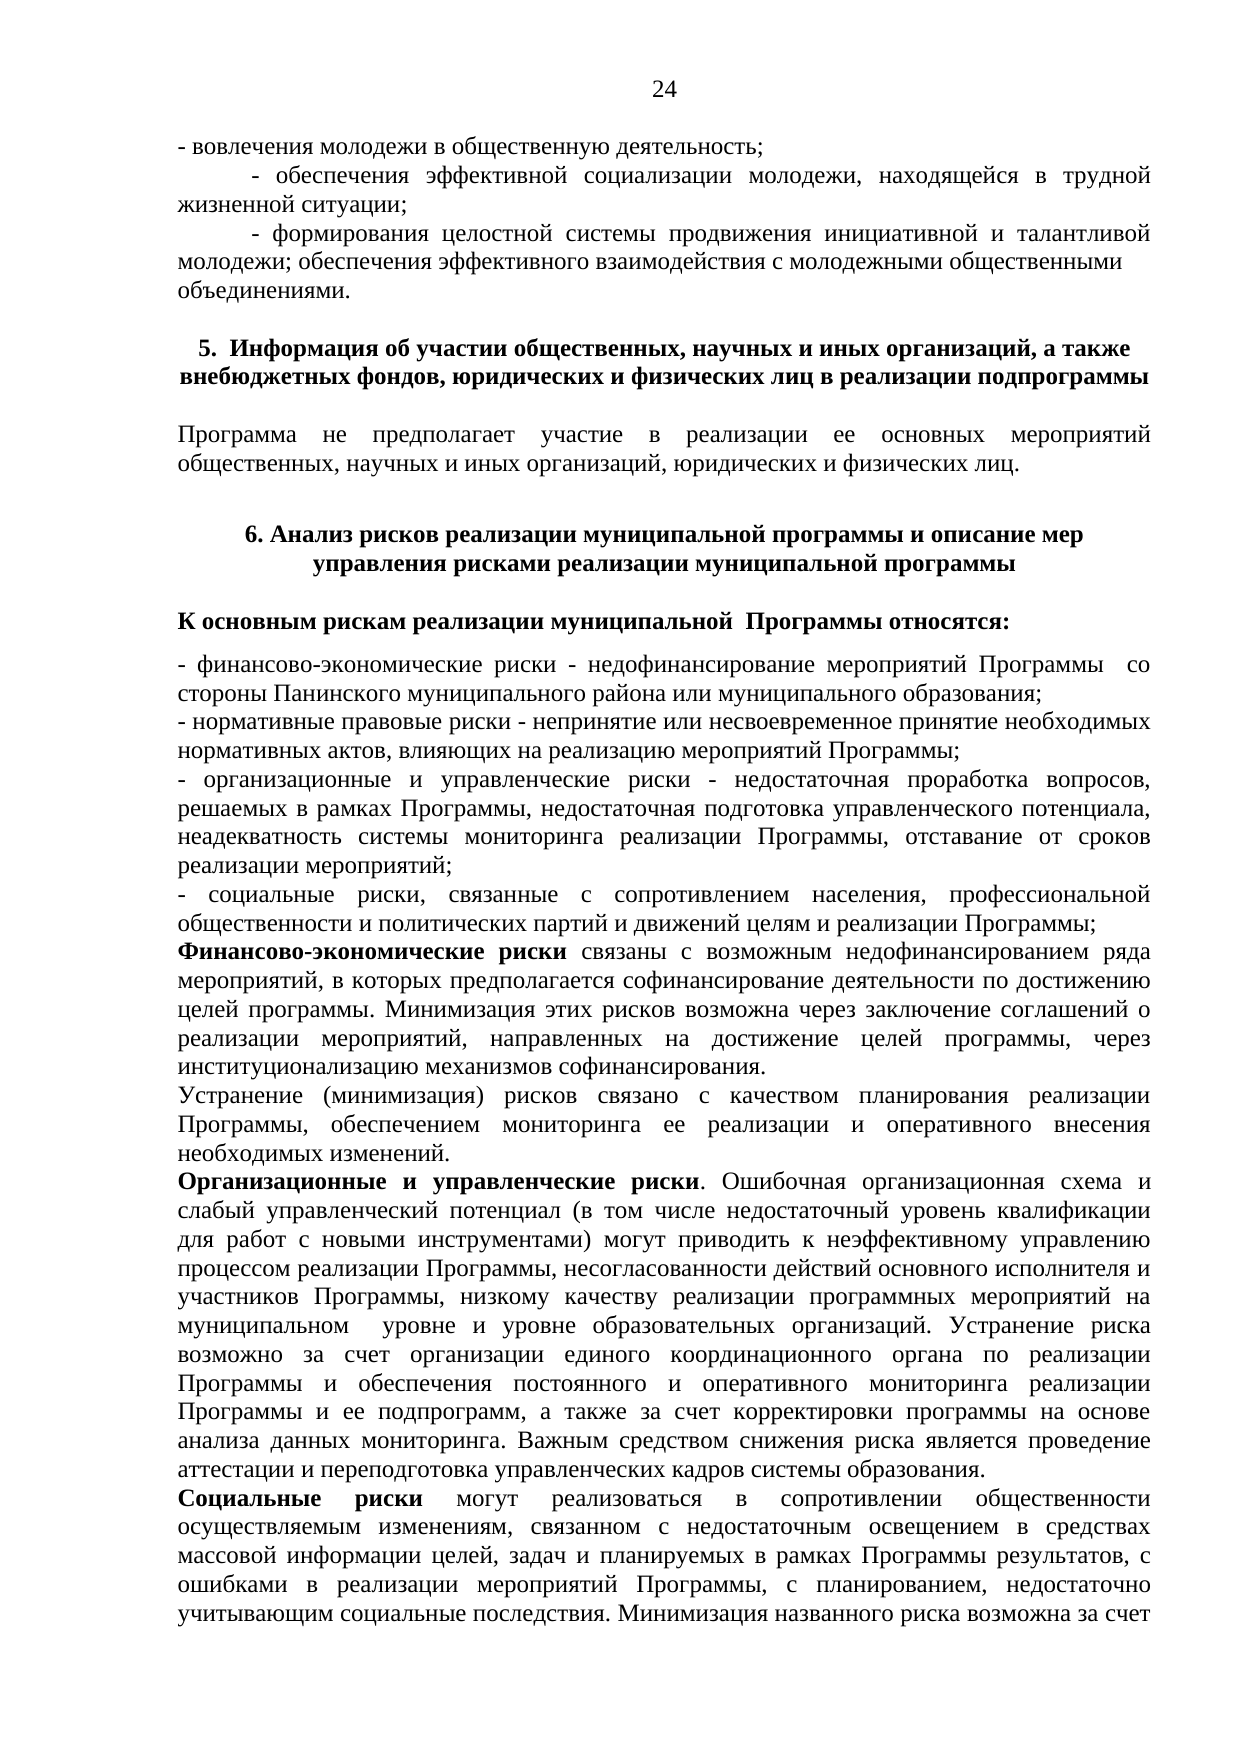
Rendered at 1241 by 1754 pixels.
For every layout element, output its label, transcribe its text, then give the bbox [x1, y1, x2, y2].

text - социальные риски, связанные с сопротивлением населения, профессиональной общественности и политических партий и движений целям и реализации Программы; [177, 879, 1152, 936]
text - нормативные правовые риски - непринятие или несвоевременное принятие необходимых нормативных актов, влияющих на реализацию мероприятий Программы; [177, 706, 1152, 764]
text объединениями. [177, 275, 1152, 304]
text - финансово-экономические риски - недофинансирование мероприятий Программы со стороны Панинского муниципального района или муниципального образования; [177, 649, 1152, 706]
text 6. Анализ рисков реализации муниципальной программы и описание мер управления рисками реализации муниципальной программы [177, 519, 1152, 577]
text Программа не предполагает участие в реализации ее основных мероприятий общественных, научных и иных организаций, юридических и физических лиц. [177, 419, 1152, 476]
text Финансово-экономические риски связаны с возможным недофинансированием ряда мероприятий, в которых предполагается софинансирование деятельности по достижению целей программы. Минимизация этих рисков возможна через заключение соглашений о реализации мероприятий, направленных на достижение целей программы, через институционализацию механизмов софинансирования. [177, 936, 1152, 1080]
text - организационные и управленческие риски - недостаточная проработка вопросов, решаемых в рамках Программы, недостаточная подготовка управленческого потенциала, неадекватность системы мониторинга реализации Программы, отставание от сроков реализации мероприятий; [177, 764, 1152, 879]
text 5. Информация об участии общественных, научных и иных организаций, а также внебюджетных фондов, юридических и физических лиц в реализации подпрограммы [177, 333, 1152, 390]
text К основным рискам реализации муниципальной Программы относятся: [177, 606, 1152, 634]
text - формирования целостной системы продвижения инициативной и талантливой молодежи; обеспечения эффективного взаимодействия с молодежными общественными [177, 218, 1152, 275]
text - обеспечения эффективной социализации молодежи, находящейся в трудной жизненной ситуации; [177, 160, 1152, 218]
text Устранение (минимизация) рисков связано с качеством планирования реализации Программы, обеспечением мониторинга ее реализации и оперативного внесения необходимых изменений. [177, 1080, 1152, 1166]
text - вовлечения молодежи в общественную деятельность; [177, 131, 1152, 160]
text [177, 1483, 1152, 1626]
text Организационные и управленческие риски. Ошибочная организационная схема и слабый управленческий потенциал (в том числе недостаточный уровень квалификации для работ с новыми инструментами) могут приводить к неэффективному управлению процессом реализации Программы, несогласованности действий основного исполнителя и участников Программы, низкому качеству реализации программных мероприятий на муниципальном уровне и уровне образовательных организаций. Устранение риска возможно за счет организации единого координационного органа по реализации Программы и обеспечения постоянного и оперативного мониторинга реализации Программы и ее подпрограмм, а также за счет корректировки программы на основе анализа данных мониторинга. Важным средством снижения риска является проведение аттестации и переподготовка управленческих кадров системы образования. [177, 1166, 1152, 1483]
